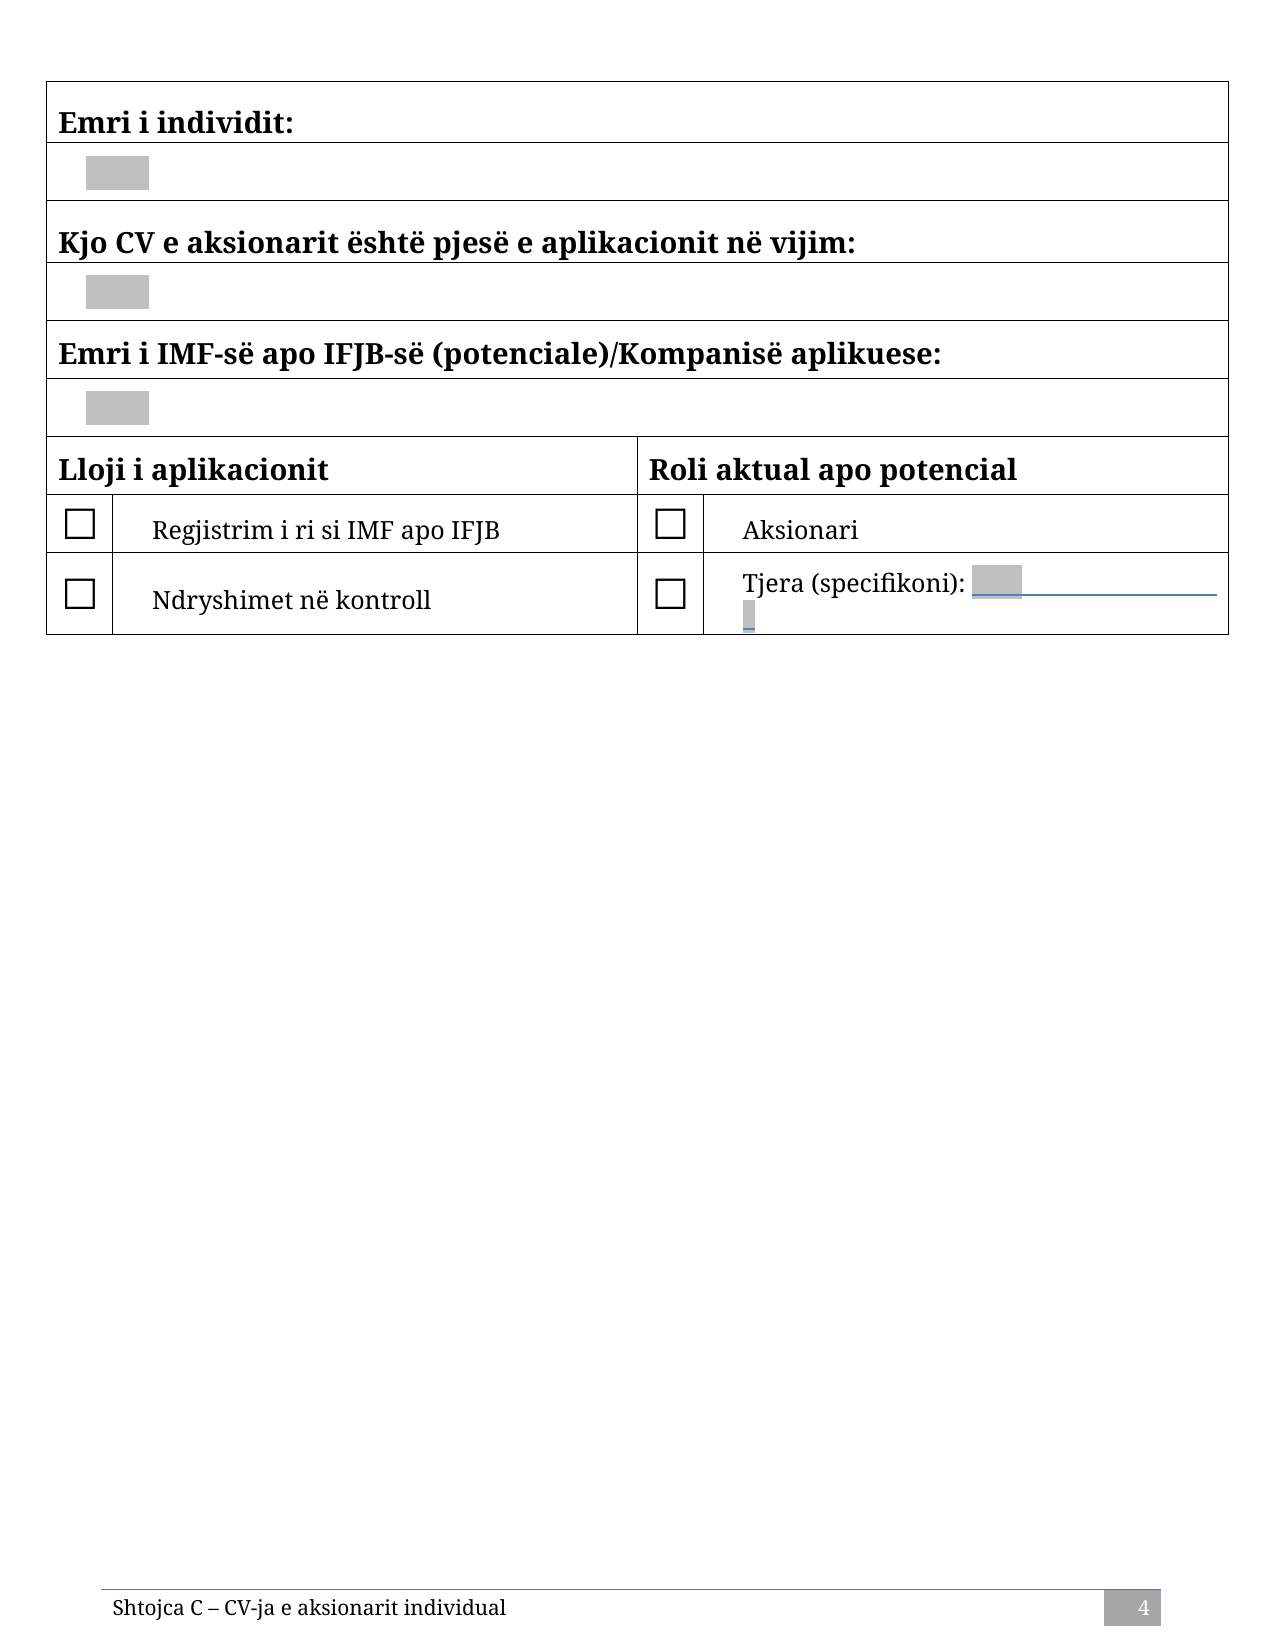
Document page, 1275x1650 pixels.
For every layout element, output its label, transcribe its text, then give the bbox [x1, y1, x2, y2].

table_cell [47, 379, 1228, 436]
table_cell Emri i IMF-së apo IFJB-së (potenciale)/Kompanisë aplikuese: [47, 321, 1228, 378]
table_cell [47, 263, 1228, 320]
table_cell Roli aktual apo potencial [638, 437, 1228, 494]
table_cell Tjera (specifikoni): [704, 553, 1228, 633]
table_cell Ndryshimet në kontroll [113, 553, 637, 633]
table_header Emri i individit: [47, 82, 1228, 142]
table_cell Aksionari [704, 495, 1228, 552]
table_cell Kjo CV e aksionarit është pjesë e aplikacionit në vijim: [47, 201, 1228, 262]
table_cell [47, 143, 1228, 200]
table_cell Lloji i aplikacionit [47, 437, 637, 494]
table_cell Regjistrim i ri si IMF apo IFJB [113, 495, 637, 552]
